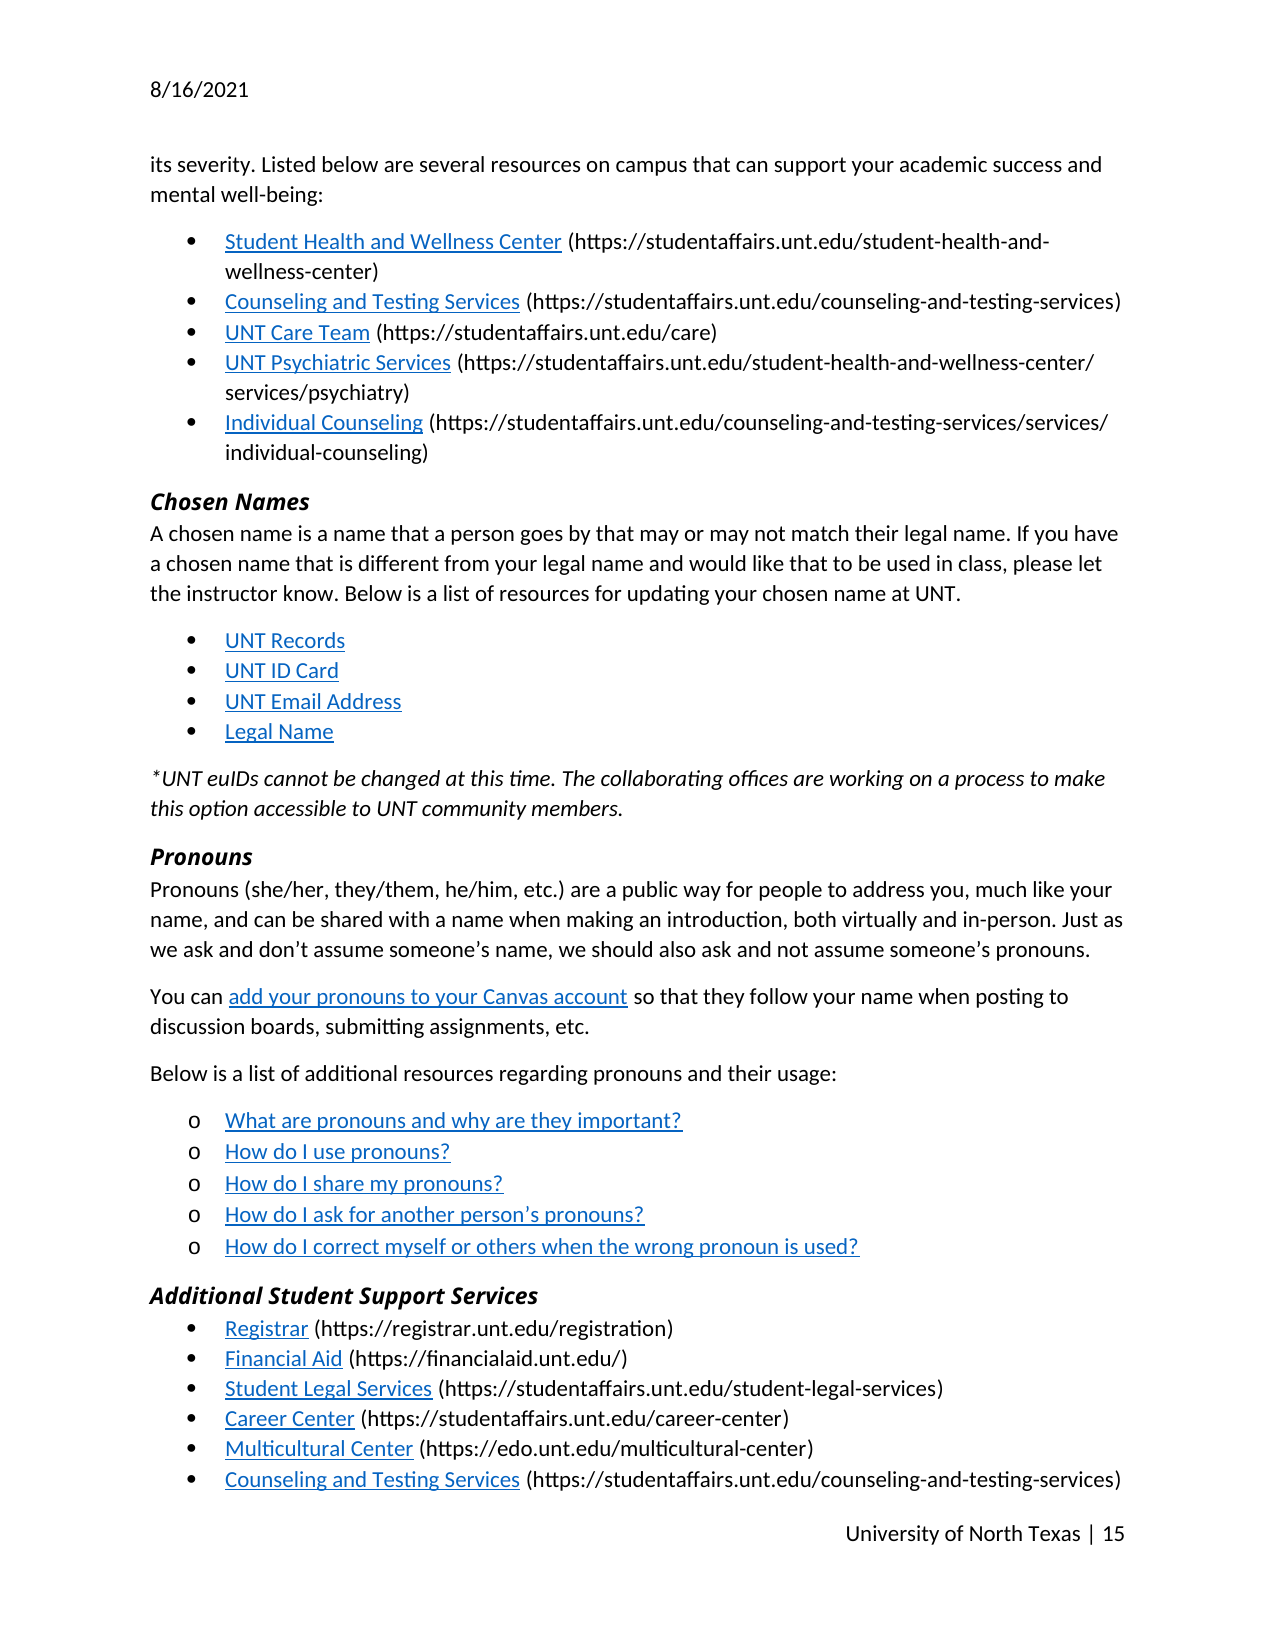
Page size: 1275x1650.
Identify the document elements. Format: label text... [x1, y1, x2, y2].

subtitle Additional Student Support Services [150, 1280, 1125, 1311]
list UNT Email Address [187, 687, 1125, 715]
list Career Center (https://studentaffairs.unt.edu/career-center) [187, 1404, 1125, 1432]
list UNT Records [187, 626, 1125, 654]
list Student Health and Wellness Center (https://studentaffairs.unt.edu/student-health-and-wellness-center) [187, 227, 1125, 285]
list What are pronouns and why are they important? [187, 1106, 1125, 1135]
list How do I ask for another person’s pronouns? [187, 1200, 1125, 1229]
list UNT Psychiatric Services (https://studentaffairs.unt.edu/student-health-and-wellness-center/services/psychiatry) [187, 348, 1125, 406]
list Registrar (https://registrar.unt.edu/registration) [187, 1314, 1125, 1342]
text Below is a list of additional resources regarding pronouns and their usage: [150, 1059, 1125, 1087]
list How do I correct myself or others when the wrong pronoun is used? [187, 1232, 1125, 1261]
text *UNT euIDs cannot be changed at this time. The collaborating offices are working on a process to make this option accessible to UNT community members. [150, 764, 1125, 822]
list How do I use pronouns? [187, 1137, 1125, 1167]
text Pronouns (she/her, they/them, he/him, etc.) are a public way for people to address you, much like your name, and can be shared with a name when making an introduction, both virtually and in-person. Just as we ask and don’t assume someone’s name, we should also ask and not assume someone’s pronouns. [150, 875, 1125, 963]
text You can add your pronouns to your Canvas account so that they follow your name when posting to discussion boards, submitting assignments, etc. [150, 982, 1125, 1040]
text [150, 150, 1125, 208]
list Financial Aid (https://financialaid.unt.edu/) [187, 1344, 1125, 1372]
list Individual Counseling (https://studentaffairs.unt.edu/counseling-and-testing-services/services/individual-counseling) [187, 408, 1125, 467]
list Multicultural Center (https://edo.unt.edu/multicultural-center) [187, 1434, 1125, 1463]
list UNT ID Card [187, 657, 1125, 685]
subtitle Chosen Names [150, 485, 1125, 517]
list How do I share my pronouns? [187, 1169, 1125, 1198]
text A chosen name is a name that a person goes by that may or may not match their legal name. If you have a chosen name that is different from your legal name and would like that to be used in class, please let the instructor know. Below is a list of resources for updating your chosen name at UNT. [150, 519, 1125, 608]
list Counseling and Testing Services (https://studentaffairs.unt.edu/counseling-and-testing-services) [187, 287, 1125, 316]
list Student Legal Services (https://studentaffairs.unt.edu/student-legal-services) [187, 1374, 1125, 1402]
list UNT Care Team (https://studentaffairs.unt.edu/care) [187, 318, 1125, 346]
list Counseling and Testing Services (https://studentaffairs.unt.edu/counseling-and-testing-services) [187, 1465, 1125, 1493]
list Legal Name [187, 717, 1125, 745]
subtitle Pronouns [150, 841, 1125, 872]
